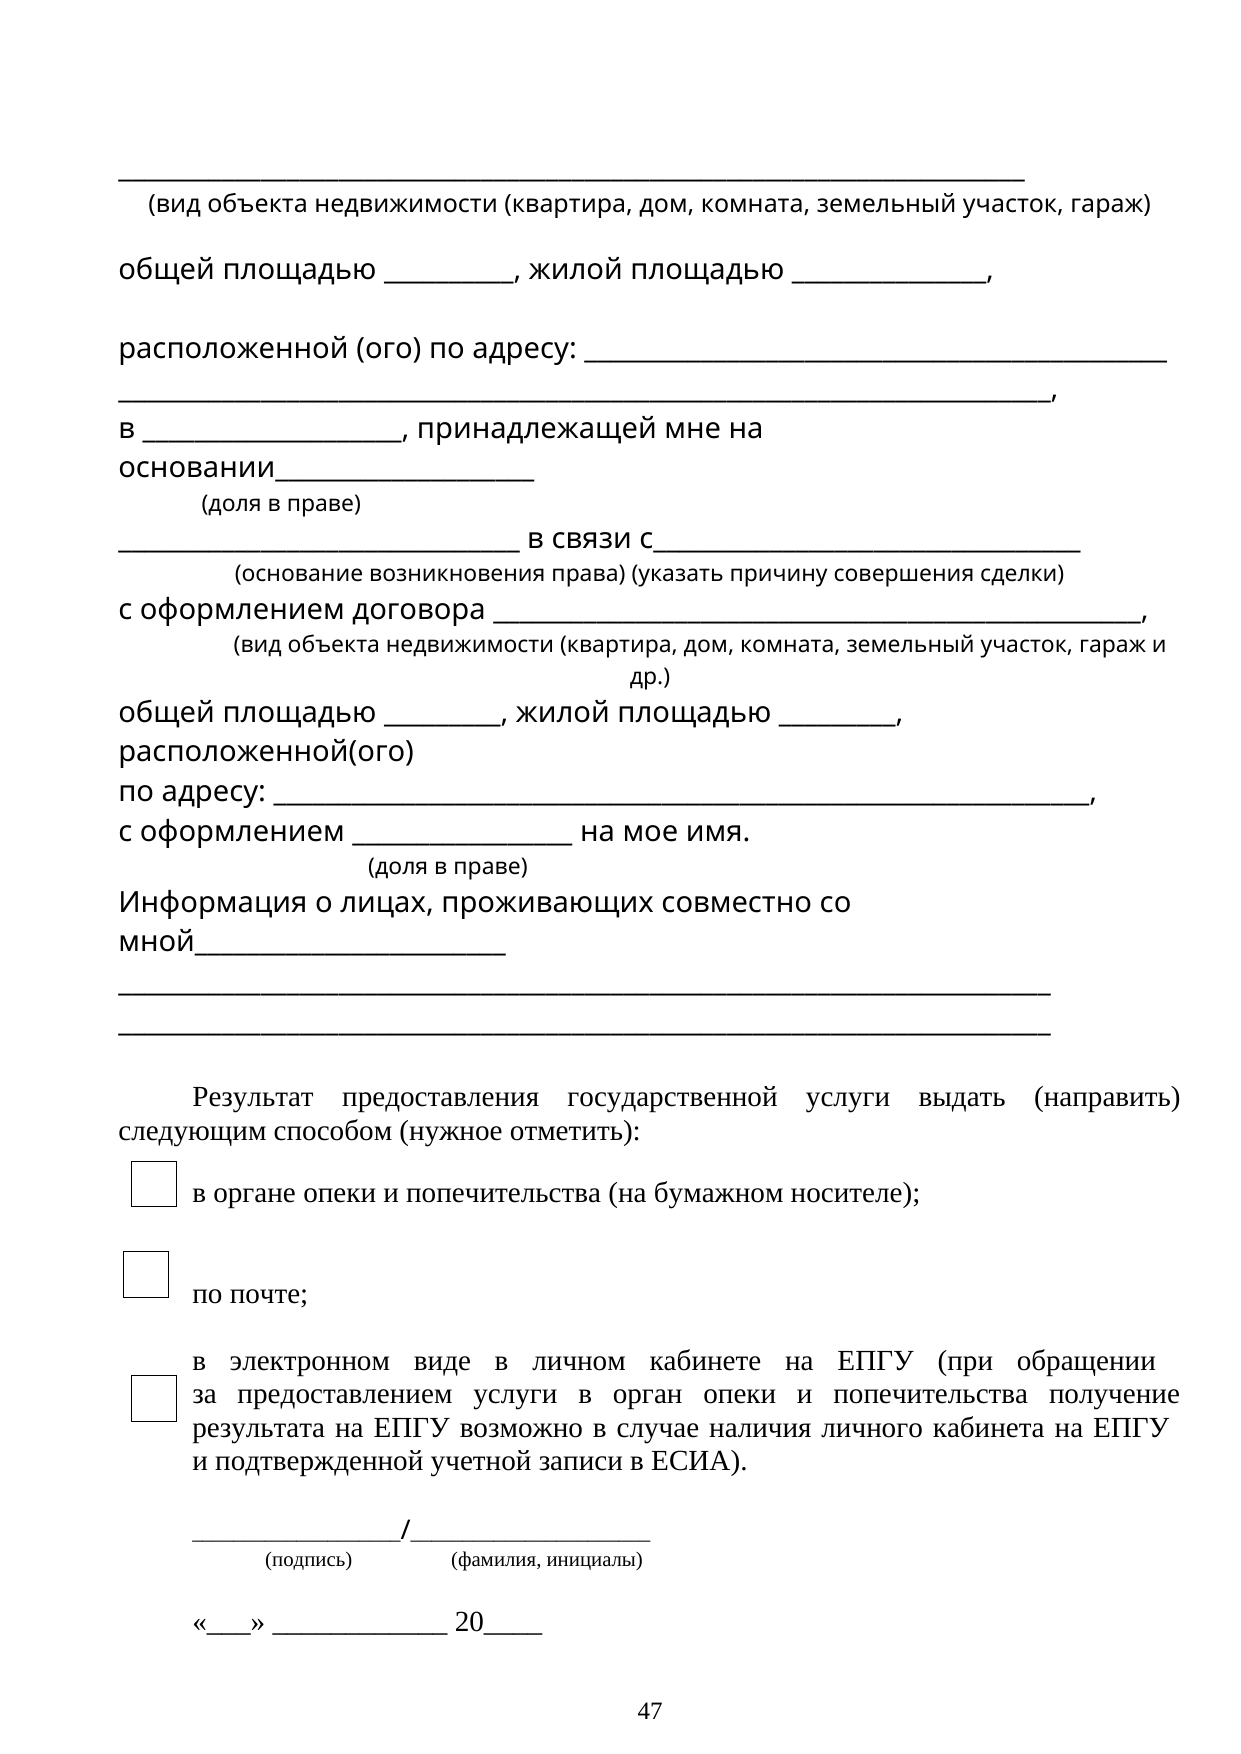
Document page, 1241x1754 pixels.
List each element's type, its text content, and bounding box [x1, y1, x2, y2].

text (вид объекта недвижимости (квартира, дом, комната, земельный участок, гараж и др.) [118, 628, 1181, 691]
text ________________________________________________________________________ [118, 1000, 1181, 1039]
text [118, 146, 1181, 186]
text (доля в праве) [118, 486, 1181, 518]
text расположенной (ого) по адресу: _____________________________________________ [118, 328, 1181, 367]
text ________________________________________________________________________, [118, 367, 1181, 407]
text общей площадью _________, жилой площадью _________, расположенной(ого) по адресу: _______________________________________________________________, [118, 691, 1181, 810]
text с оформлением договора __________________________________________________, [118, 589, 1181, 628]
text (подпись) (фамилия, инициалы) [118, 1547, 1181, 1571]
text общей площадью __________, жилой площадью _______________, [118, 248, 1181, 288]
text в ____________________, принадлежащей мне на основании____________________ [118, 407, 1181, 486]
text Информация о лицах, проживающих совместно со мной________________________ [118, 881, 1181, 960]
text «___» ____________ 20____ [118, 1604, 1181, 1638]
text (доля в праве) [118, 849, 1181, 881]
text _______________________________ в связи с_________________________________ [118, 518, 1181, 557]
text в органе опеки и попечительства (на бумажном носителе); [118, 1175, 1181, 1209]
text по почте; [118, 1276, 1181, 1309]
text (основание возникновения права) (указать причину совершения сделки) [118, 557, 1181, 589]
text ________________________________________________________________________ [118, 960, 1181, 1000]
text с оформлением _________________ на мое имя. [118, 810, 1181, 849]
text Результат предоставления государственной услуги выдать (направить) следующим способом (нужное отметить): [118, 1079, 1181, 1146]
text в электронном виде в личном кабинете на ЕПГУ (при обращении за предоставлением услуги в орган опеки и попечительства получение результата на ЕПГУ возможно в случае наличия личного кабинета на ЕПГУ и подтвержденной учетной записи в ЕСИА). [192, 1343, 1181, 1477]
text ____________________/_______________________ [118, 1511, 1181, 1547]
text (вид объекта недвижимости (квартира, дом, комната, земельный участок, гараж) [118, 186, 1181, 220]
